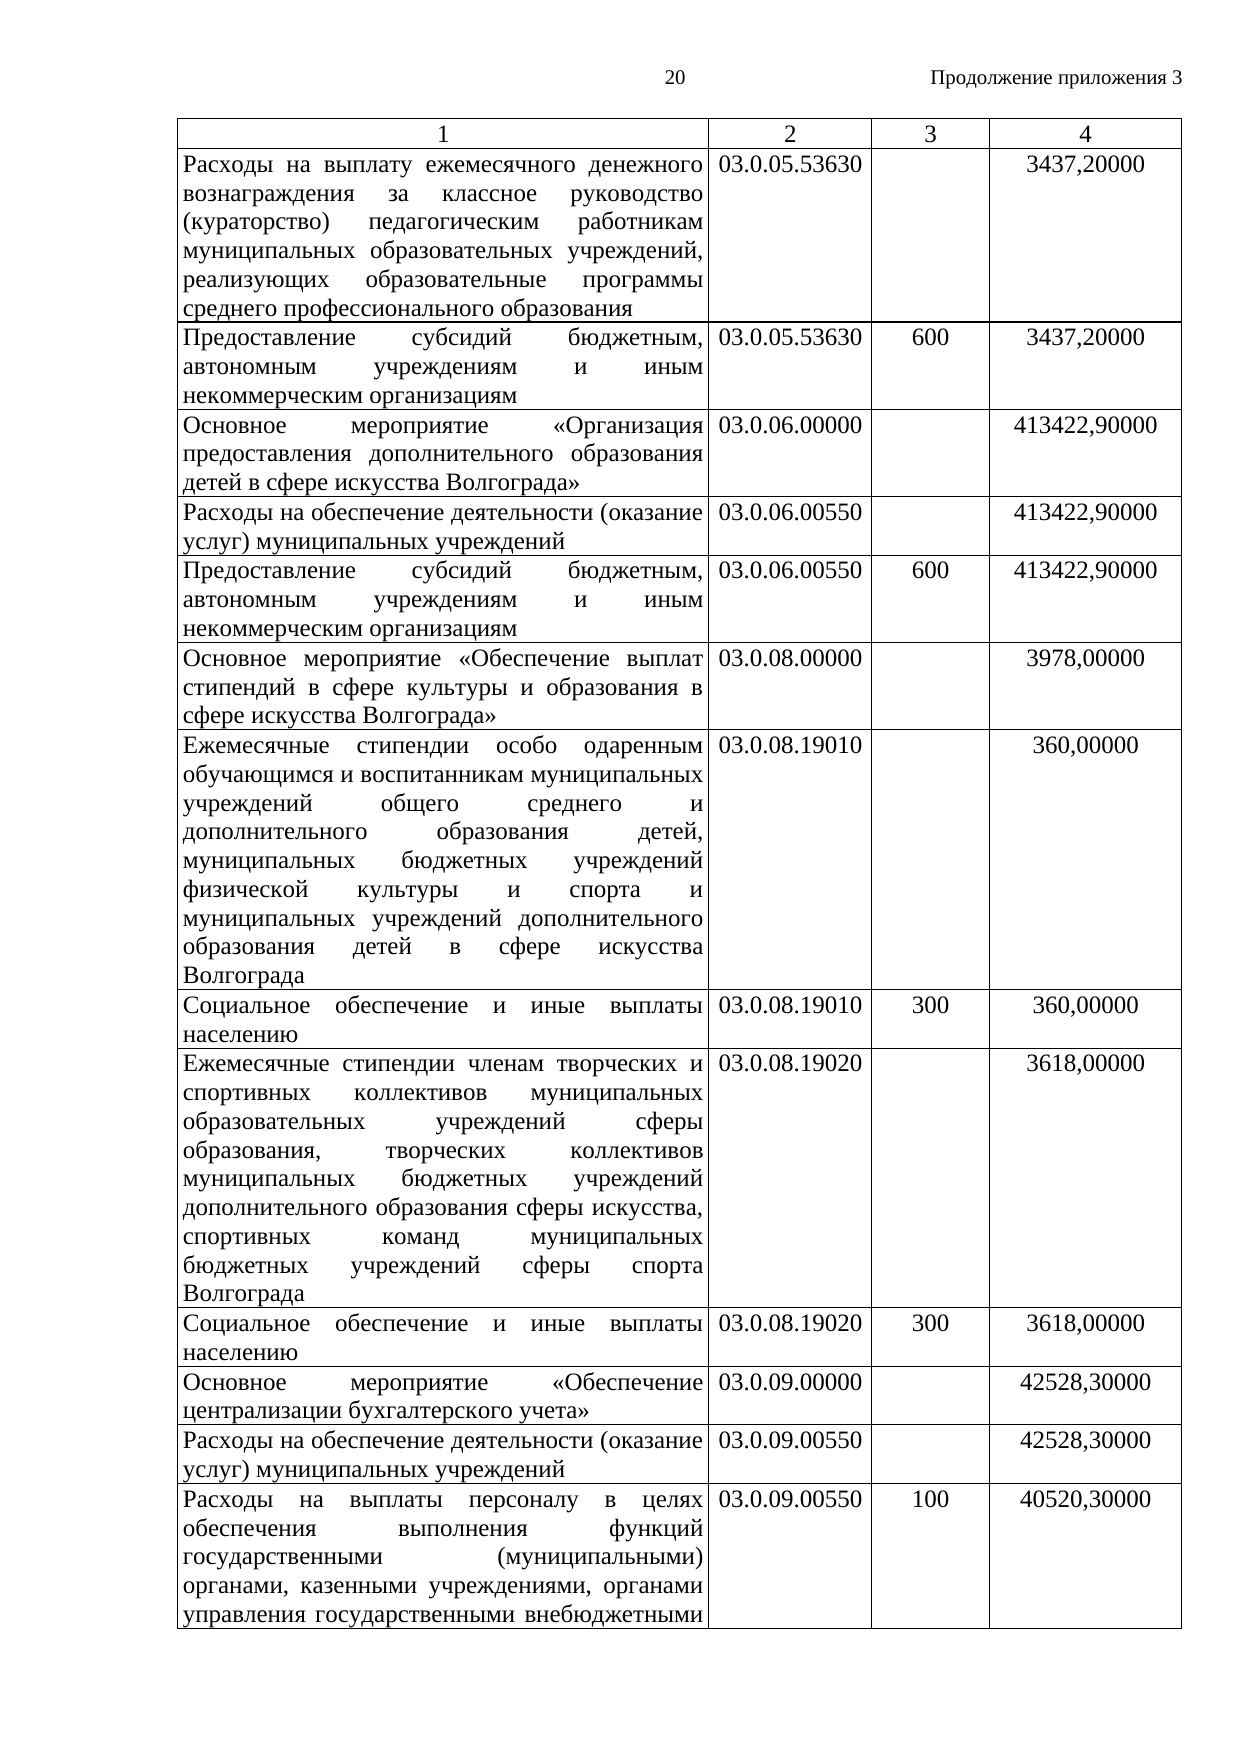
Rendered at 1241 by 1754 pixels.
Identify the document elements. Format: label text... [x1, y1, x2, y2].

table_cell [872, 643, 989, 729]
table_cell 600 [872, 323, 989, 409]
table_cell 03.0.06.00000 [709, 410, 871, 496]
table_cell Основное мероприятие «Обеспечение выплат стипендий в сфере культуры и образования в сфере искусства Волгограда» [178, 643, 708, 729]
table_cell 03.0.08.19010 [709, 730, 871, 989]
table_header 2 [709, 119, 871, 148]
table_cell [872, 730, 989, 989]
table_cell [872, 497, 989, 554]
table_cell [178, 1484, 708, 1628]
table_cell 3437,20000 [990, 323, 1181, 409]
table_cell 03.0.06.00550 [709, 497, 871, 554]
table_cell 03.0.05.53630 [709, 323, 871, 409]
table_cell Расходы на выплату ежемесячного денежного вознаграждения за классное руководство (кураторство) педагогическим работникам муниципальных образовательных учреждений, реализующих образовательные программы среднего профессионального образования [178, 149, 708, 321]
table_cell 100 [872, 1484, 989, 1628]
table_cell 03.0.08.19020 [709, 1308, 871, 1366]
table_cell [872, 1367, 989, 1424]
table_cell 03.0.06.00550 [709, 556, 871, 642]
table_cell Социальное обеспечение и иные выплаты населению [178, 1308, 708, 1366]
table_cell Социальное обеспечение и иные выплаты населению [178, 990, 708, 1047]
table_cell Основное мероприятие «Обеспечение централизации бухгалтерского учета» [178, 1367, 708, 1424]
table_cell Предоставление субсидий бюджетным, автономным учреждениям и иным некоммерческим организациям [178, 556, 708, 642]
table_cell Расходы на обеспечение деятельности (оказание услуг) муниципальных учреждений [178, 497, 708, 554]
table_cell 3618,00000 [990, 1308, 1181, 1366]
table_cell 42528,30000 [990, 1425, 1181, 1483]
table_cell 3437,20000 [990, 149, 1181, 321]
table_cell 03.0.08.19020 [709, 1049, 871, 1307]
table_cell [872, 1049, 989, 1307]
table_cell 3618,00000 [990, 1049, 1181, 1307]
table_cell [872, 149, 989, 321]
table_cell 03.0.09.00000 [709, 1367, 871, 1424]
table_header 1 [178, 119, 708, 148]
table_cell Ежемесячные стипендии особо одаренным обучающимся и воспитанникам муниципальных учреждений общего среднего и дополнительного образования детей, муниципальных бюджетных учреждений физической культуры и спорта и муниципальных учреждений дополнительного образования детей в сфере искусства Волгограда [178, 730, 708, 989]
table_cell 03.0.05.53630 [709, 149, 871, 321]
table_cell 413422,90000 [990, 497, 1181, 554]
table_cell 413422,90000 [990, 410, 1181, 496]
table_cell [872, 1425, 989, 1483]
table_cell Расходы на обеспечение деятельности (оказание услуг) муниципальных учреждений [178, 1425, 708, 1483]
table_cell 300 [872, 1308, 989, 1366]
table_cell 42528,30000 [990, 1367, 1181, 1424]
table_cell 300 [872, 990, 989, 1047]
table_cell 03.0.08.00000 [709, 643, 871, 729]
table_cell 40520,30000 [990, 1484, 1181, 1628]
table_cell [872, 410, 989, 496]
table_cell 03.0.09.00550 [709, 1484, 871, 1628]
table_cell 03.0.09.00550 [709, 1425, 871, 1483]
table_cell 360,00000 [990, 990, 1181, 1047]
table_cell 600 [872, 556, 989, 642]
table_cell Основное мероприятие «Организация предоставления дополнительного образования детей в сфере искусства Волгограда» [178, 410, 708, 496]
table_cell 413422,90000 [990, 556, 1181, 642]
table_cell Предоставление субсидий бюджетным, автономным учреждениям и иным некоммерческим организациям [178, 323, 708, 409]
table_cell 03.0.08.19010 [709, 990, 871, 1047]
table_cell 360,00000 [990, 730, 1181, 989]
table_header 3 [872, 119, 989, 148]
table_cell Ежемесячные стипендии членам творческих и спортивных коллективов муниципальных образовательных учреждений сферы образования, творческих коллективов муниципальных бюджетных учреждений дополнительного образования сферы искусства, спортивных команд муниципальных бюджетных учреждений сферы спорта Волгограда [178, 1049, 708, 1307]
table_header 4 [990, 119, 1181, 148]
table_cell 3978,00000 [990, 643, 1181, 729]
